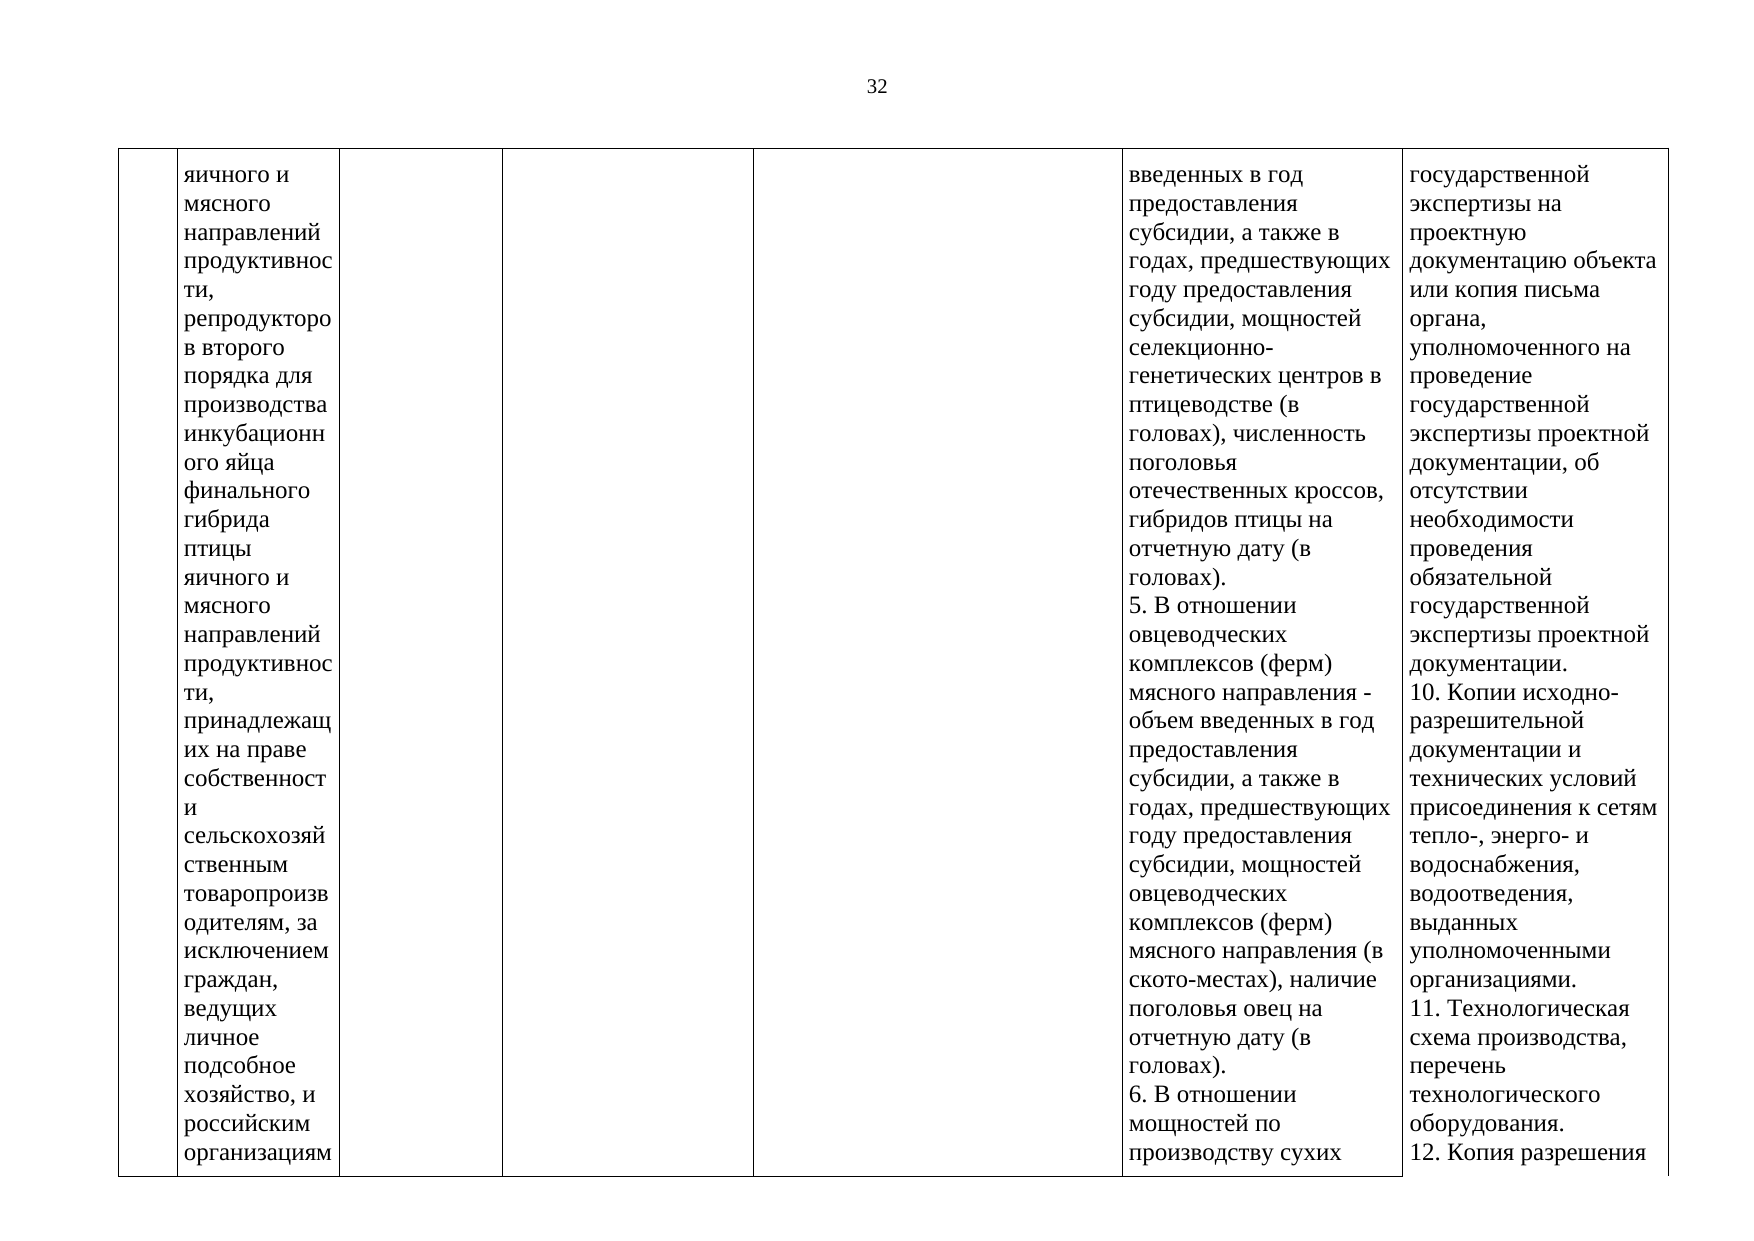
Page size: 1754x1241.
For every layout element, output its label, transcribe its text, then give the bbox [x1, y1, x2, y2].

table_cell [1123, 149, 1402, 1176]
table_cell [340, 149, 502, 1176]
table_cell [503, 149, 753, 1176]
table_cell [178, 149, 339, 1176]
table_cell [754, 149, 1122, 1176]
table_cell 4 [119, 149, 177, 1176]
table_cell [1403, 149, 1668, 1176]
